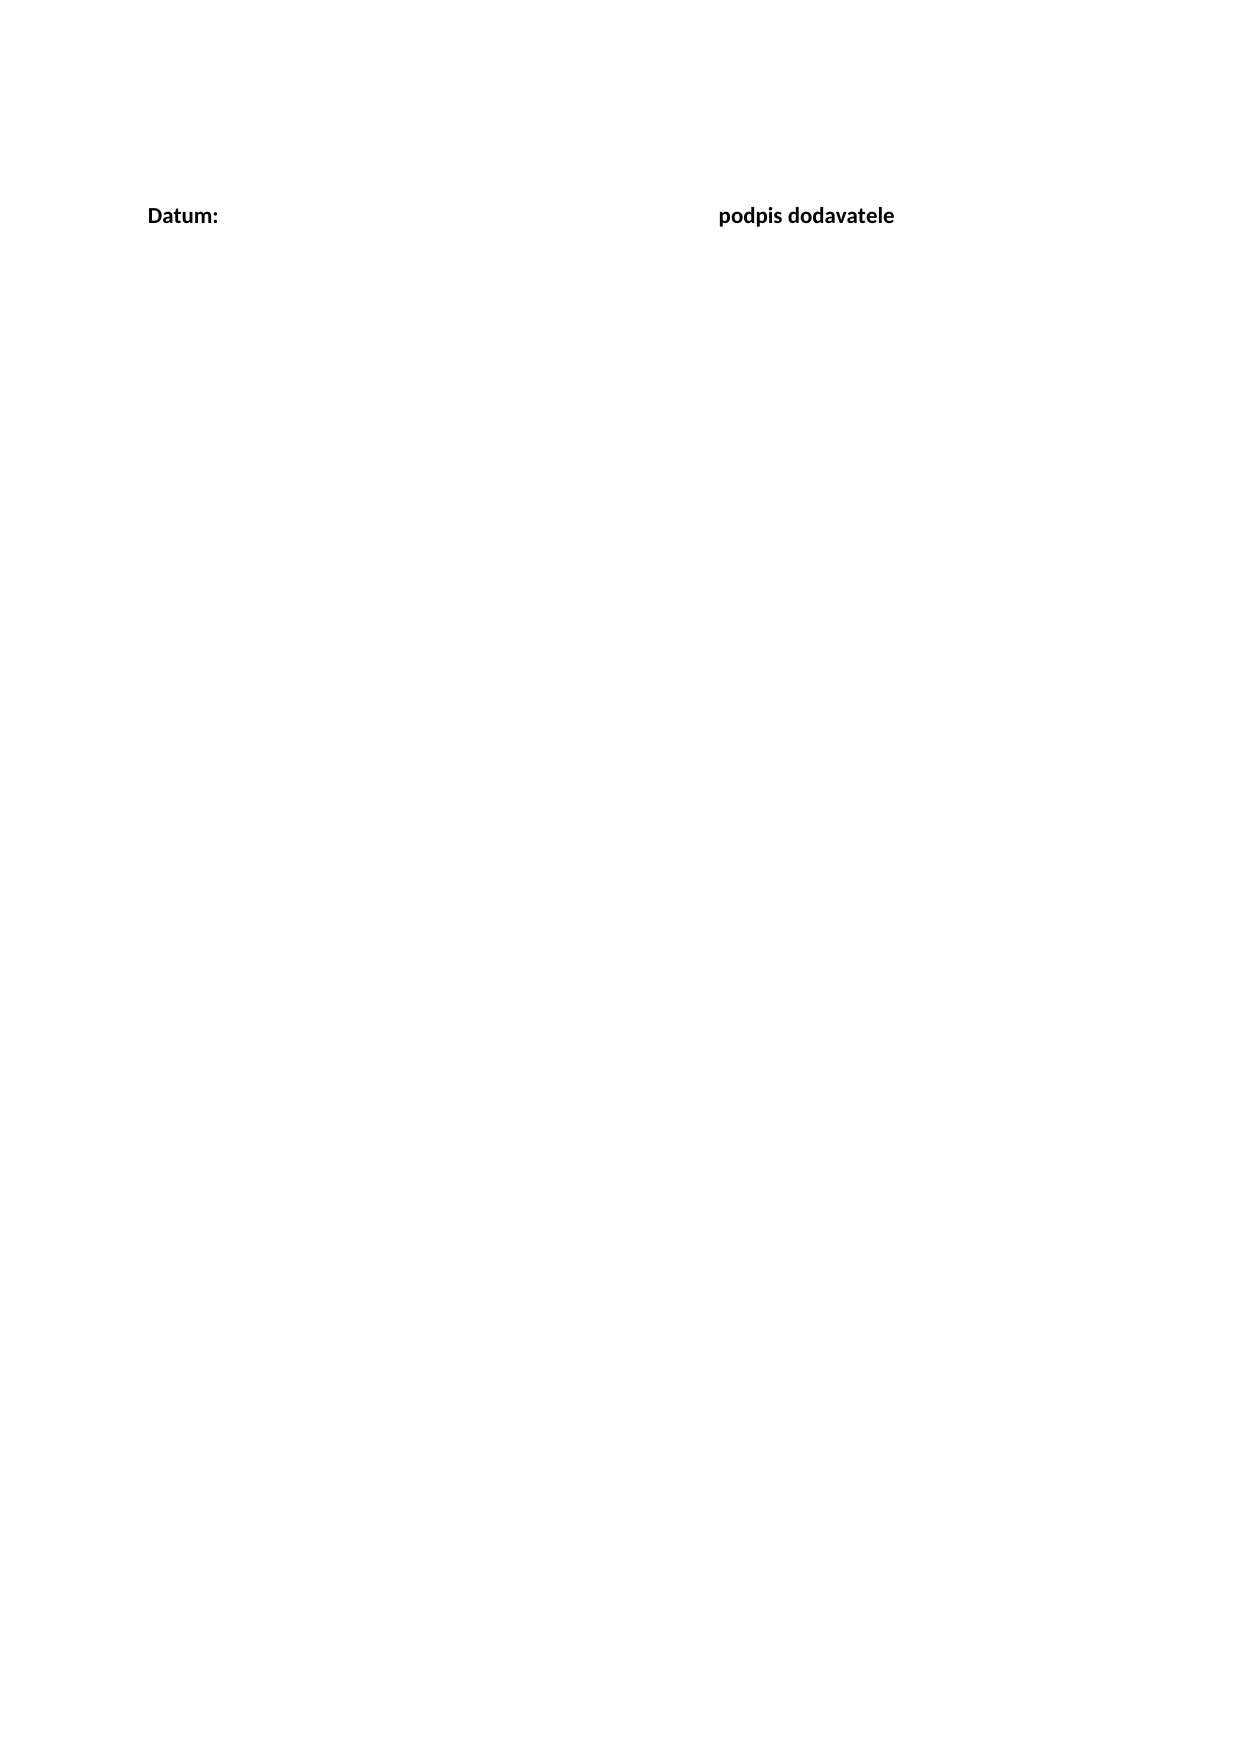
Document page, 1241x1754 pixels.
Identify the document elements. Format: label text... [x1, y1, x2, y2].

text Datum: podpis dodavatele [148, 201, 1093, 229]
